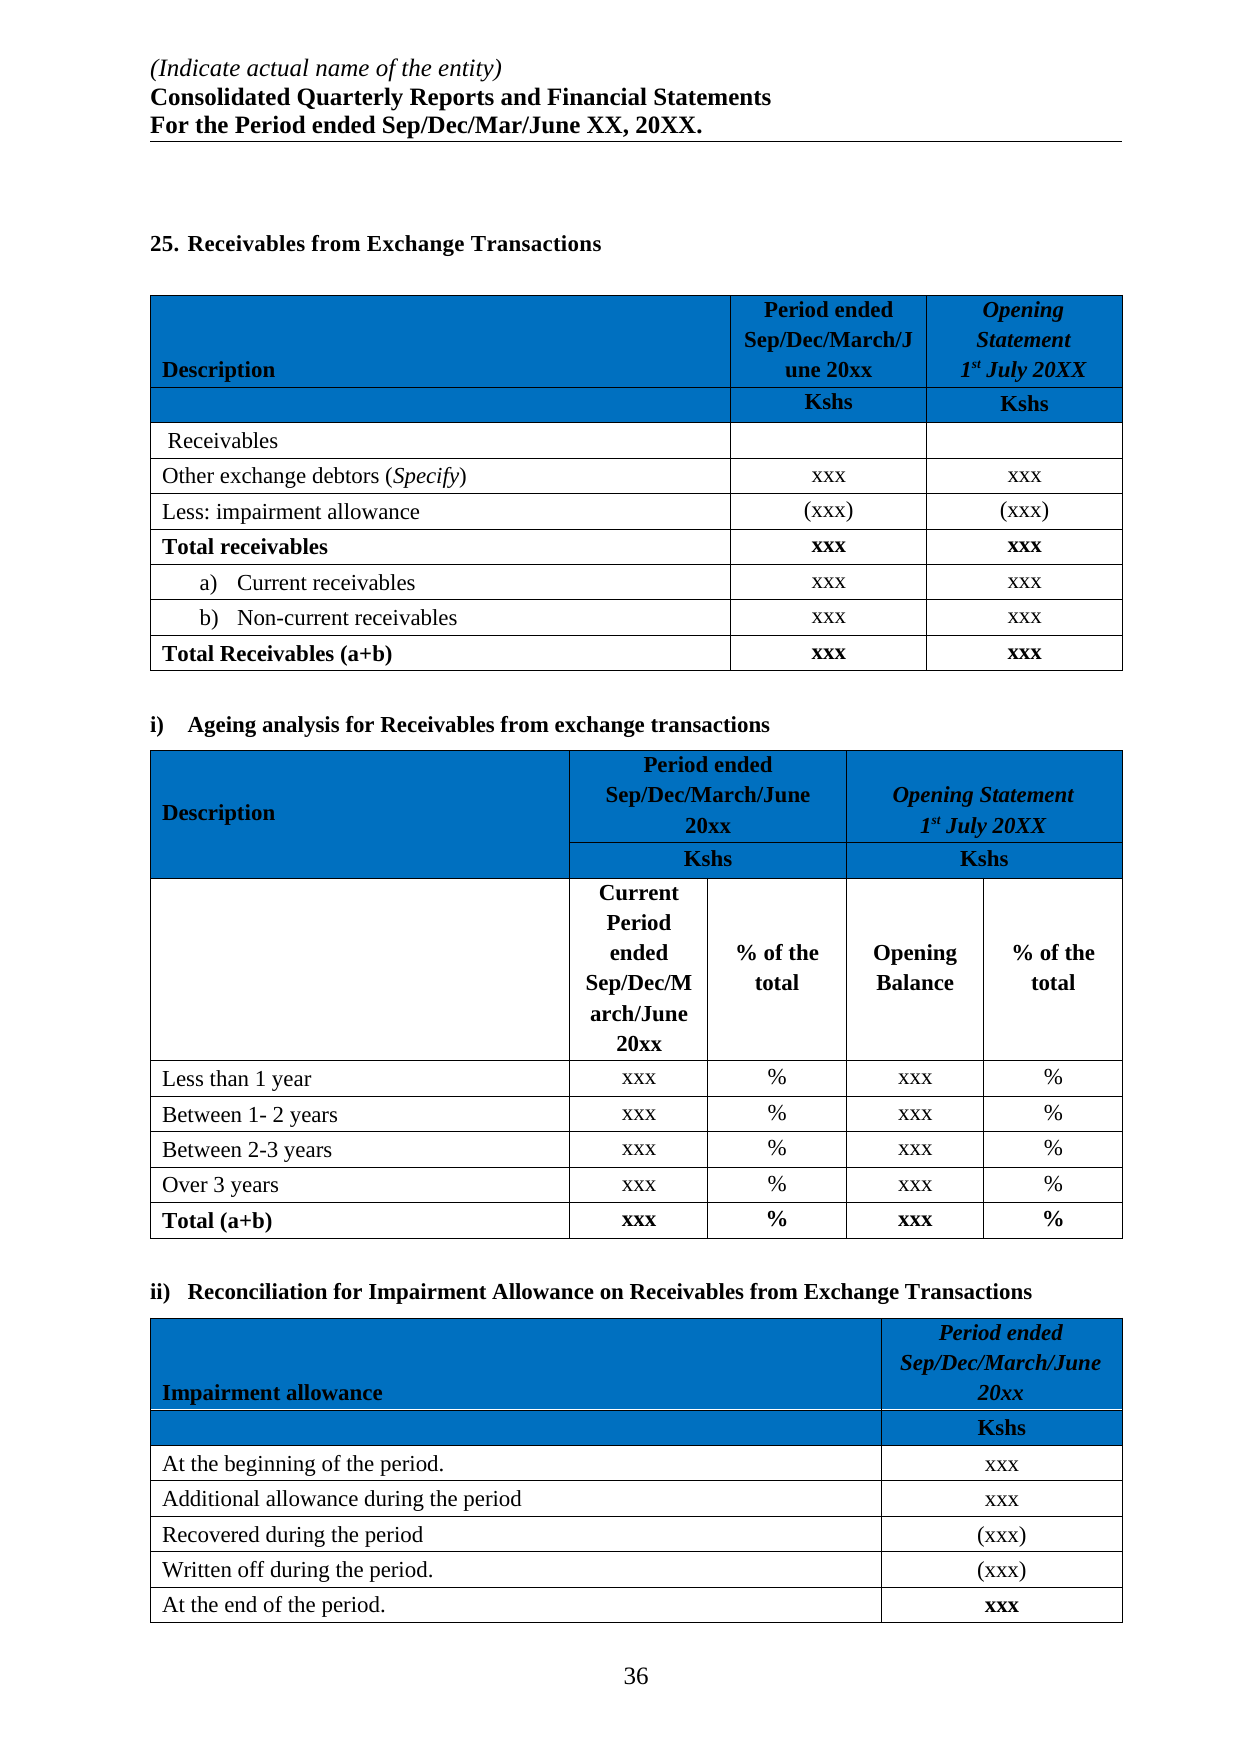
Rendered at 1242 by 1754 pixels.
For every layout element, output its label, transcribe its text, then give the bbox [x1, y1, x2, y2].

table_header Period ended Sep/Dec/March/June 20xx [731, 296, 926, 387]
table_cell xxx [731, 600, 926, 635]
table_cell % [708, 1132, 846, 1167]
table_header Period ended Sep/Dec/March/June 20xx [882, 1319, 1122, 1409]
table_cell Opening Balance [847, 879, 983, 1060]
table_cell xxx [882, 1481, 1122, 1516]
table_header Opening Statement 1st July 20XX [927, 296, 1122, 387]
table_cell [927, 423, 1122, 458]
table_cell % [708, 1168, 846, 1202]
table_cell Other exchange debtors (Specify) [151, 459, 730, 493]
table_cell Between 1- 2 years [151, 1097, 569, 1131]
table_cell % [708, 1097, 846, 1131]
table_cell % [984, 1203, 1122, 1237]
table_cell xxx [882, 1588, 1122, 1622]
table_cell Between 2-3 years [151, 1132, 569, 1167]
table_header Period ended Sep/Dec/March/June 20xx [570, 751, 846, 842]
list Receivables from Exchange Transactions [150, 230, 1124, 257]
table_cell At the end of the period. [151, 1588, 881, 1622]
table_cell xxx [927, 565, 1122, 599]
table_cell xxx [927, 530, 1122, 564]
table_cell Non-current receivables [151, 600, 730, 635]
table_cell (xxx) [882, 1552, 1122, 1587]
table_cell % of the total [984, 879, 1122, 1060]
table_cell xxx [927, 600, 1122, 635]
table_cell xxx [731, 459, 926, 493]
table_cell Recovered during the period [151, 1517, 881, 1551]
table_cell xxx [847, 1168, 983, 1202]
table_cell xxx [731, 530, 926, 564]
table_cell Current receivables [151, 565, 730, 599]
table_cell Total (a+b) [151, 1203, 569, 1237]
table_cell xxx [847, 1097, 983, 1131]
table_cell [731, 423, 926, 458]
table_cell Over 3 years [151, 1168, 569, 1202]
table_cell xxx [927, 459, 1122, 493]
table_cell xxx [847, 1203, 983, 1237]
list Ageing analysis for Receivables from exchange transactions [150, 711, 1124, 737]
table_cell % [708, 1061, 846, 1096]
table_header Description [151, 296, 730, 387]
table_cell xxx [882, 1446, 1122, 1480]
table_cell xxx [570, 1097, 707, 1131]
table_cell (xxx) [882, 1517, 1122, 1551]
table_cell xxx [570, 1132, 707, 1167]
table_cell Current Period ended Sep/Dec/March/June 20xx [570, 879, 707, 1060]
table_cell Kshs [731, 388, 926, 422]
table_cell xxx [731, 636, 926, 670]
table_cell % [984, 1132, 1122, 1167]
table_cell (xxx) [731, 494, 926, 528]
table_cell At the beginning of the period. [151, 1446, 881, 1480]
table_cell xxx [731, 565, 926, 599]
table_cell Kshs [927, 388, 1122, 422]
table_cell Less: impairment allowance [151, 494, 730, 528]
table_cell [151, 1411, 881, 1445]
table_cell Total Receivables (a+b) [151, 636, 730, 670]
table_cell % [984, 1168, 1122, 1202]
table_cell Less than 1 year [151, 1061, 569, 1096]
table_cell Total receivables [151, 530, 730, 564]
table_cell % [984, 1061, 1122, 1096]
table_cell % [708, 1203, 846, 1237]
table_cell Kshs [847, 843, 1122, 878]
table_cell xxx [570, 1203, 707, 1237]
table_header Description [151, 751, 569, 878]
table_cell Kshs [882, 1411, 1122, 1445]
table_cell [151, 388, 730, 422]
table_cell Additional allowance during the period [151, 1481, 881, 1516]
table_cell % of the total [708, 879, 846, 1060]
list Reconciliation for Impairment Allowance on Receivables from Exchange Transactions [150, 1278, 1124, 1304]
table_cell xxx [847, 1061, 983, 1096]
table_cell [151, 879, 569, 1060]
table_cell Written off during the period. [151, 1552, 881, 1587]
table_header Opening Statement 1st July 20XX [847, 751, 1122, 842]
table_cell % [984, 1097, 1122, 1131]
table_cell Receivables [151, 423, 730, 458]
table_header Impairment allowance [151, 1319, 881, 1409]
table_cell xxx [847, 1132, 983, 1167]
table_cell xxx [570, 1061, 707, 1096]
table_cell Kshs [570, 843, 846, 878]
table_cell xxx [570, 1168, 707, 1202]
table_cell (xxx) [927, 494, 1122, 528]
table_cell xxx [927, 636, 1122, 670]
